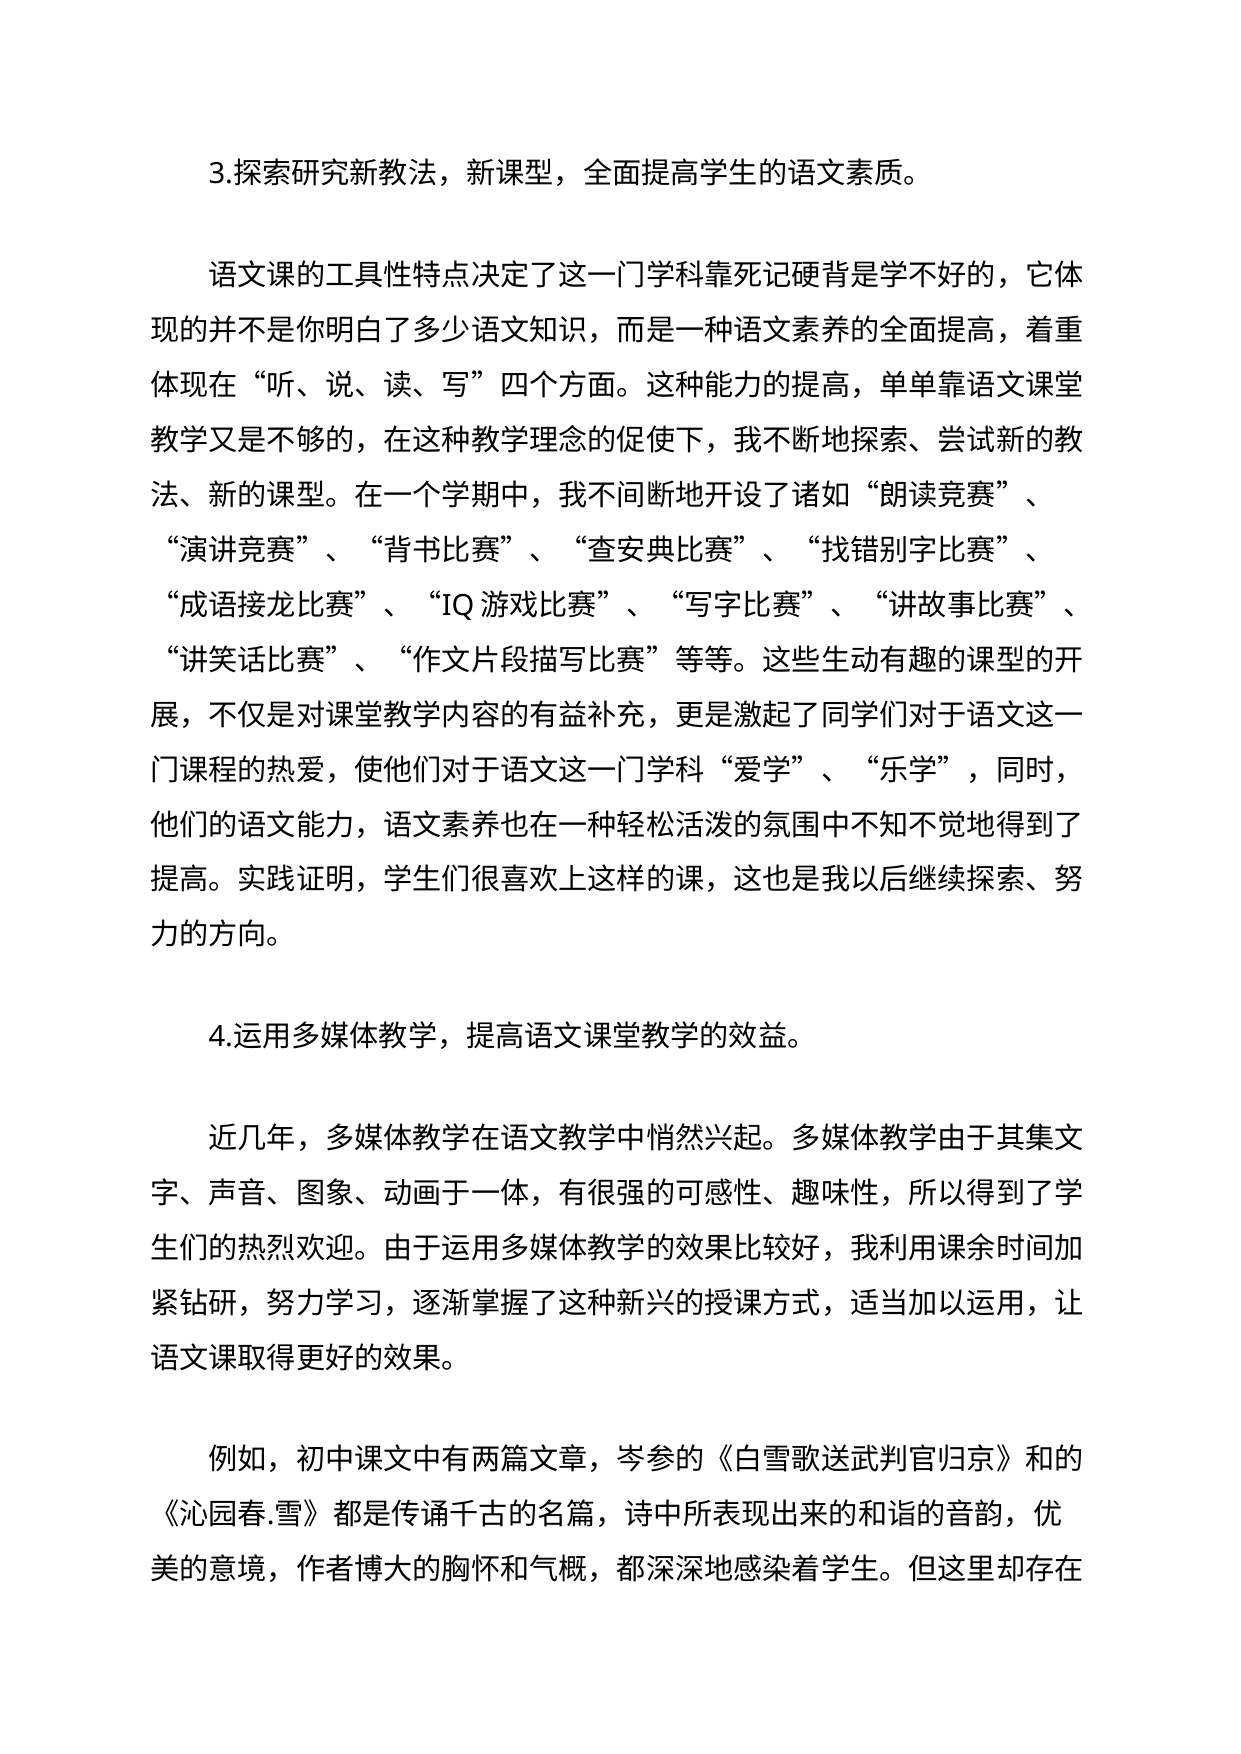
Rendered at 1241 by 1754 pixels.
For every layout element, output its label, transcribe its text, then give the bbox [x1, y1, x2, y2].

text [150, 1436, 1090, 1588]
text 4.运用多媒体教学，提高语文课堂教学的效益。 [150, 1013, 1090, 1055]
text 近几年，多媒体教学在语文教学中悄然兴起。多媒体教学由于其集文字、声音、图象、动画于一体，有很强的可感性、趣味性，所以得到了学生们的热烈欢迎。由于运用多媒体教学的效果比较好，我利用课余时间加紧钻研，努力学习，逐渐掌握了这种新兴的授课方式，适当加以运用，让语文课取得更好的效果。 [150, 1114, 1090, 1376]
text 语文课的工具性特点决定了这一门学科靠死记硬背是学不好的，它体现的并不是你明白了多少语文知识，而是一种语文素养的全面提高，着重体现在“听、说、读、写”四个方面。这种能力的提高，单单靠语文课堂教学又是不够的，在这种教学理念的促使下，我不断地探索、尝试新的教法、新的课型。在一个学期中，我不间断地开设了诸如“朗读竞赛”、“演讲竞赛”、“背书比赛”、“查安典比赛”、“找错别字比赛”、“成语接龙比赛”、“IQ游戏比赛”、“写字比赛”、“讲故事比赛”、“讲笑话比赛”、“作文片段描写比赛”等等。这些生动有趣的课型的开展，不仅是对课堂教学内容的有益补充，更是激起了同学们对于语文这一门课程的热爱，使他们对于语文这一门学科“爱学”、“乐学”，同时，他们的语文能力，语文素养也在一种轻松活泼的氛围中不知不觉地得到了提高。实践证明，学生们很喜欢上这样的课，这也是我以后继续探索、努力的方向。 [150, 252, 1090, 953]
text 3.探索研究新教法，新课型，全面提高学生的语文素质。 [150, 150, 1090, 192]
